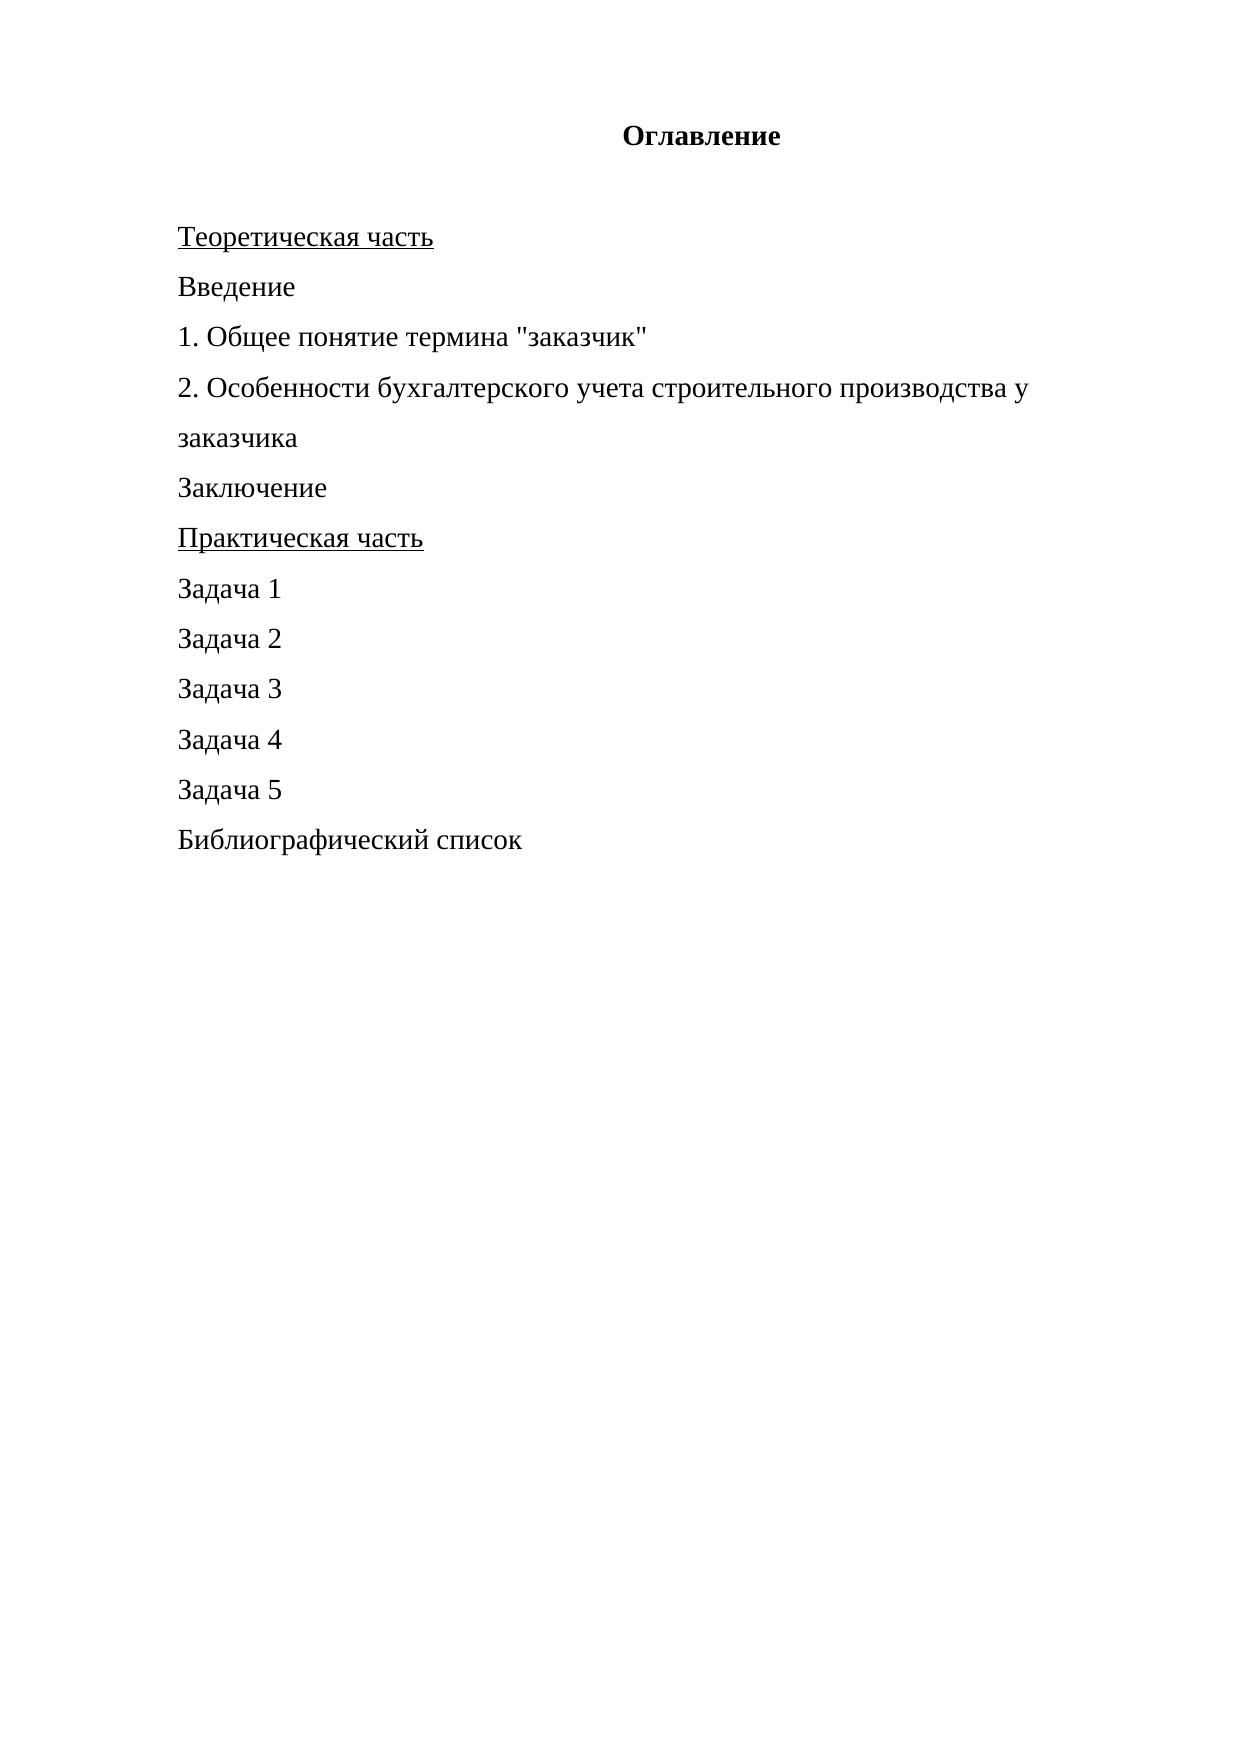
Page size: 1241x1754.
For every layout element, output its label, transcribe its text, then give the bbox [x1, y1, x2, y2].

text Библиографический список [177, 822, 1152, 856]
text Задача 4 [177, 722, 1152, 755]
text Задача 5 [177, 772, 1152, 806]
text Введение [177, 269, 1152, 303]
text Задача 2 [177, 621, 1152, 655]
text Практическая часть [177, 521, 1152, 554]
text 1. Общее понятие термина "заказчик" [177, 319, 1152, 353]
text Задача 1 [177, 571, 1152, 604]
text Заключение [177, 470, 1152, 504]
text Теоретическая часть [177, 219, 1152, 252]
text 2. Особенности бухгалтерского учета строительного производства у заказчика [177, 370, 1152, 453]
text Задача 3 [177, 672, 1152, 705]
text Оглавление [177, 118, 1152, 152]
